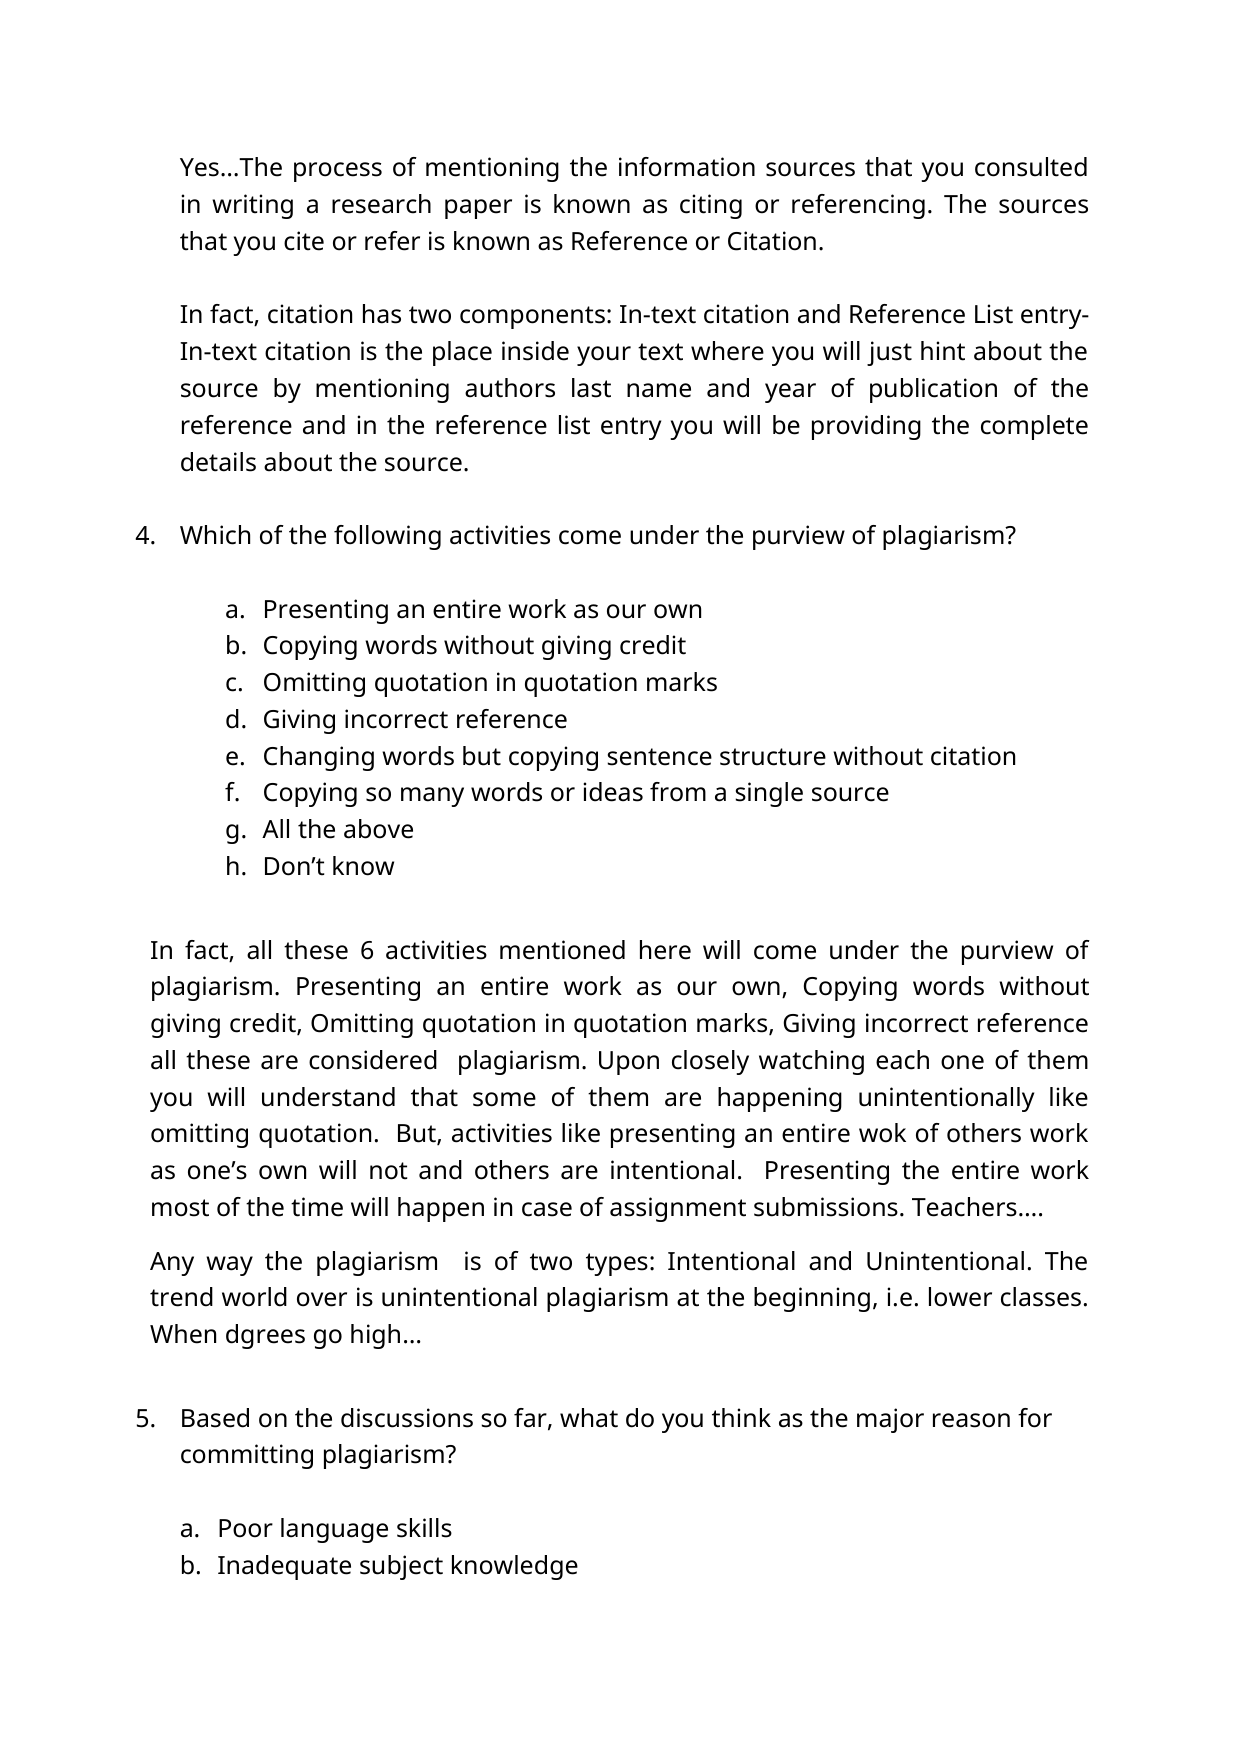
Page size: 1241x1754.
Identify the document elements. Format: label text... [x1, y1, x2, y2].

list Copying words without giving credit [225, 628, 1090, 662]
list Inadequate subject knowledge [179, 1547, 1090, 1581]
text Any way the plagiarism is of two types: Intentional and Unintentional. The trend world over is unintentional plagiarism at the beginning, i.e. lower classes. When dgrees go high… [150, 1243, 1090, 1351]
list All the above [225, 812, 1090, 846]
list Which of the following activities come under the purview of plagiarism? [135, 518, 1090, 552]
list Omitting quotation in quotation marks [225, 665, 1090, 699]
list Based on the discussions so far, what do you think as the major reason for committing plagiarism? [135, 1400, 1090, 1471]
list Don’t know [225, 849, 1090, 883]
list Presenting an entire work as our own [225, 591, 1090, 625]
text In fact, all these 6 activities mentioned here will come under the purview of plagiarism. Presenting an entire work as our own, Copying words without giving credit, Omitting quotation in quotation marks, Giving incorrect reference all these are considered plagiarism. Upon closely watching each one of them you will understand that some of them are happening unintentionally like omitting quotation. But, activities like presenting an entire wok of others work as one’s own will not and others are intentional. Presenting the entire work most of the time will happen in case of assignment submissions. Teachers…. [150, 932, 1090, 1224]
list Changing words but copying sentence structure without citation [225, 738, 1090, 772]
list Poor language skills [179, 1511, 1090, 1545]
list Giving incorrect reference [225, 702, 1090, 736]
list In fact, citation has two components: In-text citation and Reference List entry- In-text citation is the place inside your text where you will just hint about the source by mentioning authors last name and year of publication of the reference and in the reference list entry you will be providing the complete details about the source. [179, 297, 1090, 478]
list Yes…The process of mentioning the information sources that you consulted in writing a research paper is known as citing or referencing. The sources that you cite or refer is known as Reference or Citation. [179, 150, 1090, 258]
list Copying so many words or ideas from a single source [225, 775, 1090, 809]
